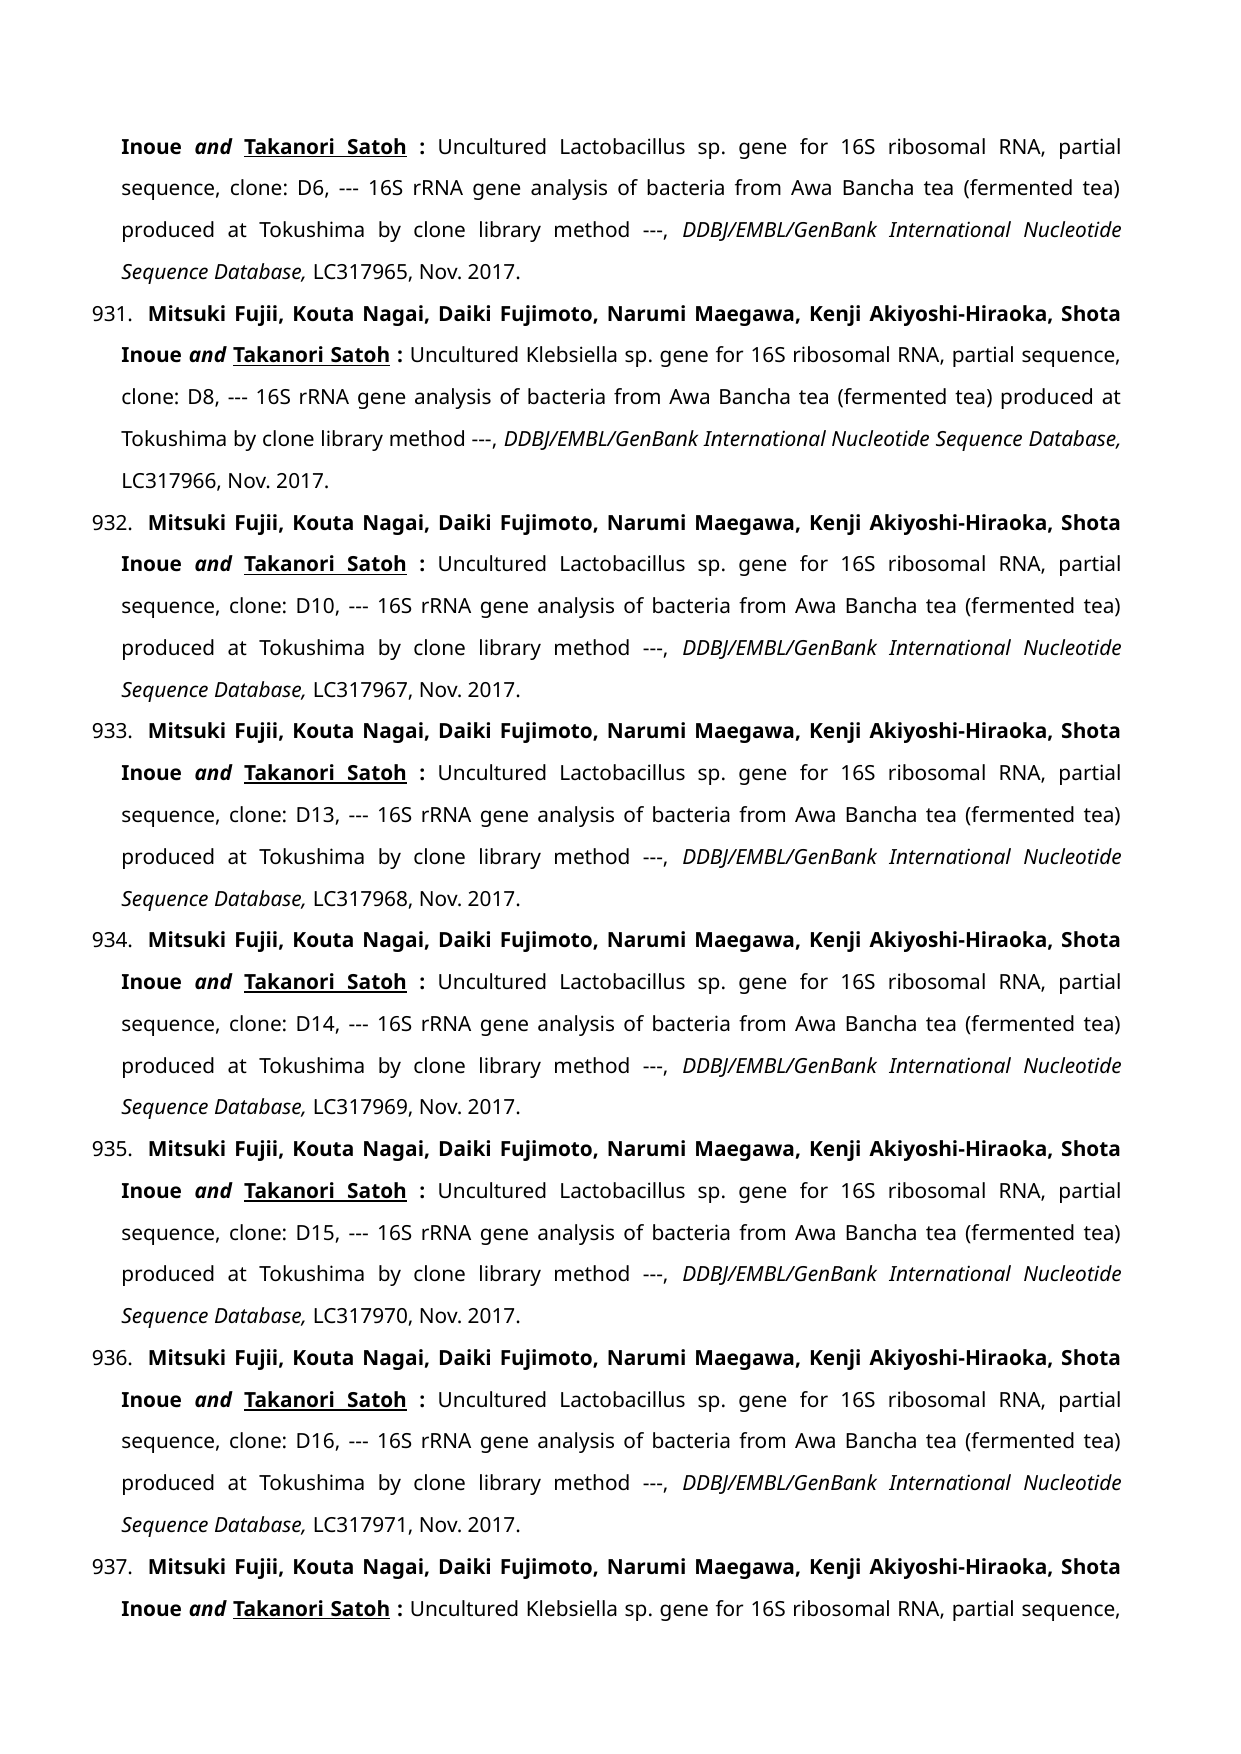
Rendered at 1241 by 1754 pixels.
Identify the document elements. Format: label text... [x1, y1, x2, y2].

list Mitsuki Fujii, Kouta Nagai, Daiki Fujimoto, Narumi Maegawa, Kenji Akiyoshi-Hiraoka, Shota Inoue and Takanori Satoh : Uncultured Klebsiella sp. gene for 16S ribosomal RNA, partial sequence, clone: D8, --- 16S rRNA gene analysis of bacteria from Awa Bancha tea (fermented tea) produced at Tokushima by clone library method ---, DDBJ/EMBL/GenBank International Nucleotide Sequence Database, LC317966, Nov. 2017. [92, 292, 1122, 501]
list Mitsuki Fujii, Kouta Nagai, Daiki Fujimoto, Narumi Maegawa, Kenji Akiyoshi-Hiraoka, Shota Inoue and Takanori Satoh : Uncultured Lactobacillus sp. gene for 16S ribosomal RNA, partial sequence, clone: D14, --- 16S rRNA gene analysis of bacteria from Awa Bancha tea (fermented tea) produced at Tokushima by clone library method ---, DDBJ/EMBL/GenBank International Nucleotide Sequence Database, LC317969, Nov. 2017. [92, 919, 1122, 1128]
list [92, 1545, 1122, 1629]
list Mitsuki Fujii, Kouta Nagai, Daiki Fujimoto, Narumi Maegawa, Kenji Akiyoshi-Hiraoka, Shota Inoue and Takanori Satoh : Uncultured Lactobacillus sp. gene for 16S ribosomal RNA, partial sequence, clone: D10, --- 16S rRNA gene analysis of bacteria from Awa Bancha tea (fermented tea) produced at Tokushima by clone library method ---, DDBJ/EMBL/GenBank International Nucleotide Sequence Database, LC317967, Nov. 2017. [92, 501, 1122, 710]
list Mitsuki Fujii, Kouta Nagai, Daiki Fujimoto, Narumi Maegawa, Kenji Akiyoshi-Hiraoka, Shota Inoue and Takanori Satoh : Uncultured Lactobacillus sp. gene for 16S ribosomal RNA, partial sequence, clone: D15, --- 16S rRNA gene analysis of bacteria from Awa Bancha tea (fermented tea) produced at Tokushima by clone library method ---, DDBJ/EMBL/GenBank International Nucleotide Sequence Database, LC317970, Nov. 2017. [92, 1128, 1122, 1336]
list Mitsuki Fujii, Kouta Nagai, Daiki Fujimoto, Narumi Maegawa, Kenji Akiyoshi-Hiraoka, Shota Inoue and Takanori Satoh : Uncultured Lactobacillus sp. gene for 16S ribosomal RNA, partial sequence, clone: D13, --- 16S rRNA gene analysis of bacteria from Awa Bancha tea (fermented tea) produced at Tokushima by clone library method ---, DDBJ/EMBL/GenBank International Nucleotide Sequence Database, LC317968, Nov. 2017. [92, 710, 1122, 919]
list Mitsuki Fujii, Kouta Nagai, Daiki Fujimoto, Narumi Maegawa, Kenji Akiyoshi-Hiraoka, Shota Inoue and Takanori Satoh : Uncultured Lactobacillus sp. gene for 16S ribosomal RNA, partial sequence, clone: D16, --- 16S rRNA gene analysis of bacteria from Awa Bancha tea (fermented tea) produced at Tokushima by clone library method ---, DDBJ/EMBL/GenBank International Nucleotide Sequence Database, LC317971, Nov. 2017. [92, 1336, 1122, 1545]
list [92, 125, 1122, 292]
